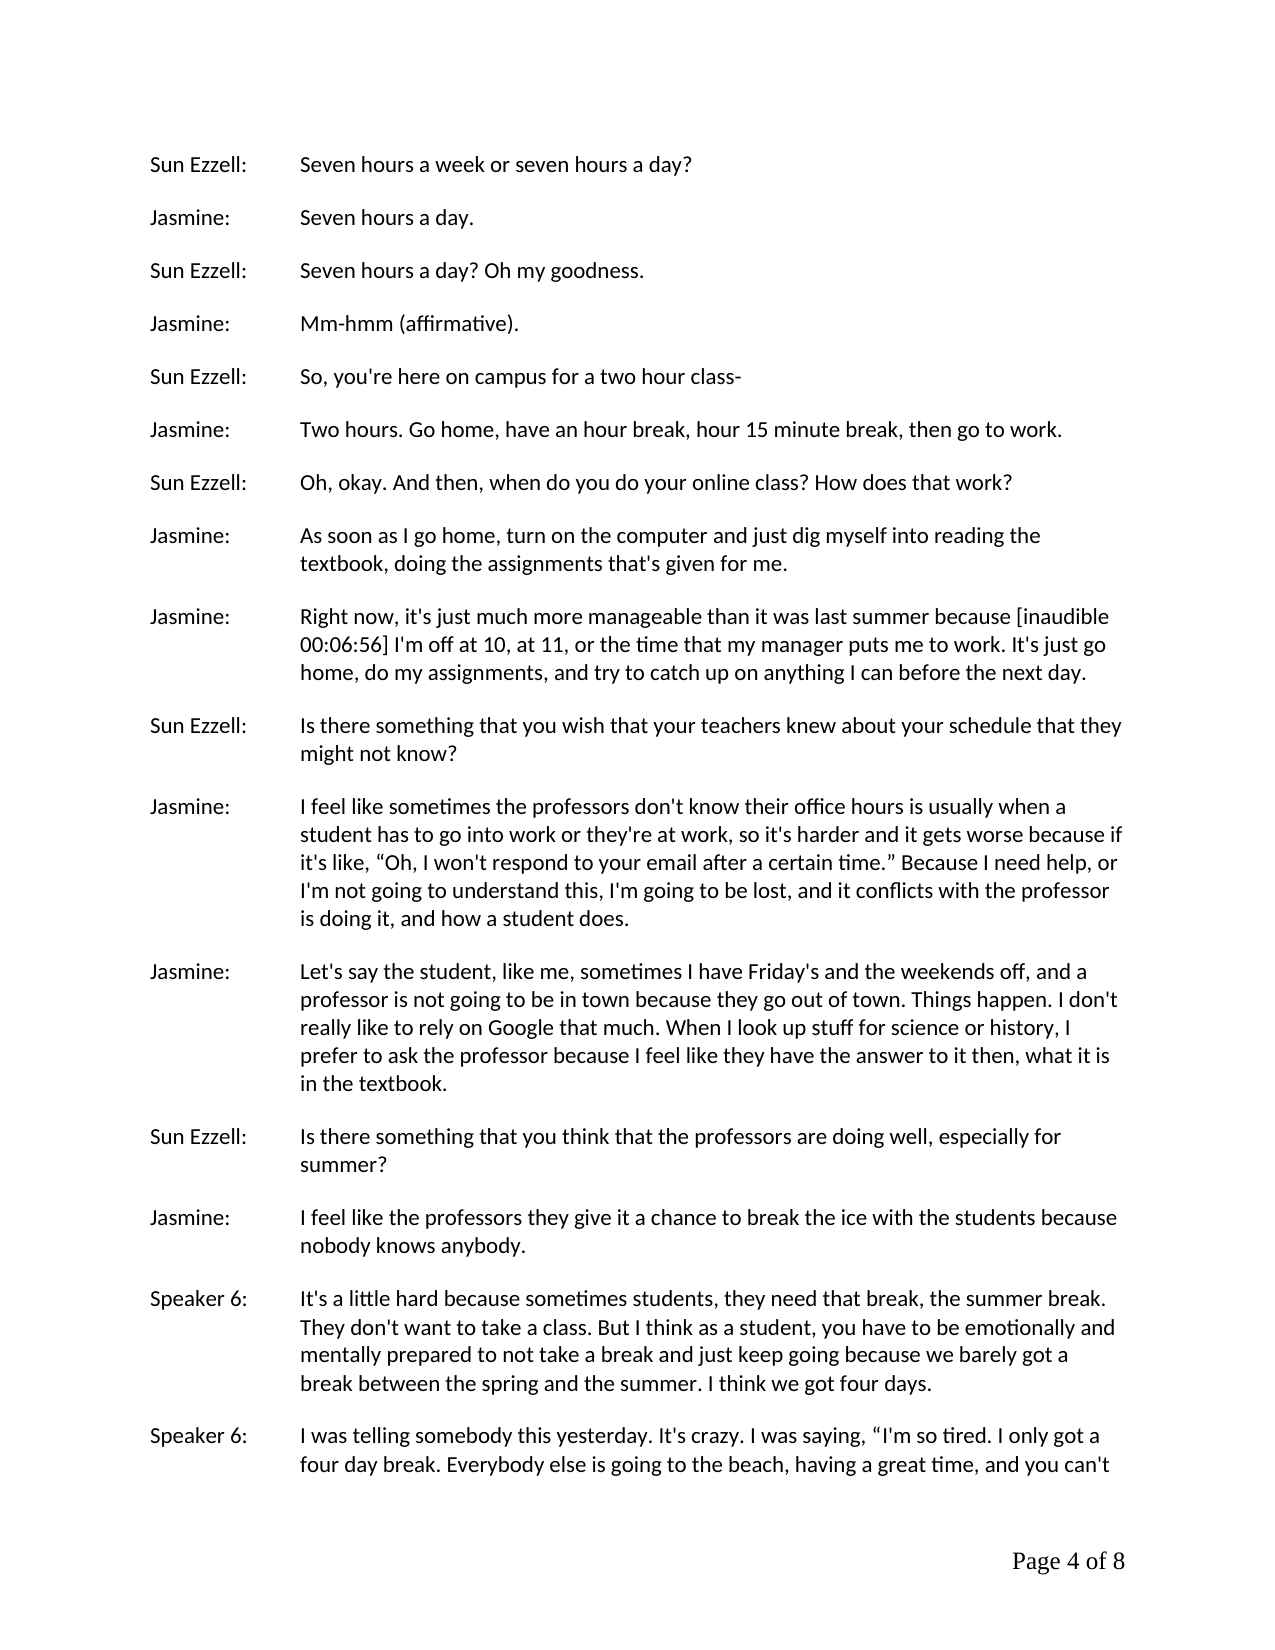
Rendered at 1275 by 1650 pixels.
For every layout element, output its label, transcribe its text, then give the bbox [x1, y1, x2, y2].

text Sun Ezzell: Is there something that you wish that your teachers knew about your schedule that they might not know? [150, 711, 1125, 767]
text Sun Ezzell: Is there something that you think that the professors are doing well, especially for summer? [150, 1122, 1125, 1178]
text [150, 1422, 1125, 1478]
text Sun Ezzell: Oh, okay. And then, when do you do your online class? How does that work? [150, 468, 1125, 496]
text Jasmine: Mm-hmm (affirmative). [150, 309, 1125, 337]
text Jasmine: Right now, it's just much more manageable than it was last summer because [inaudible 00:06:56] I'm off at 10, at 11, or the time that my manager puts me to work. It's just go home, do my assignments, and try to catch up on anything I can before the next day. [150, 602, 1125, 686]
text Speaker 6: It's a little hard because sometimes students, they need that break, the summer break. They don't want to take a class. But I think as a student, you have to be emotionally and mentally prepared to not take a break and just keep going because we barely got a break between the spring and the summer. I think we got four days. [150, 1284, 1125, 1397]
text Jasmine: Let's say the student, like me, sometimes I have Friday's and the weekends off, and a professor is not going to be in town because they go out of town. Things happen. I don't really like to rely on Google that much. When I look up stuff for science or history, I prefer to ask the professor because I feel like they have the answer to it then, what it is in the textbook. [150, 957, 1125, 1097]
text Sun Ezzell: Seven hours a day? Oh my goodness. [150, 256, 1125, 284]
text Sun Ezzell: So, you're here on campus for a two hour class- [150, 362, 1125, 390]
text Jasmine: I feel like the professors they give it a chance to break the ice with the students because nobody knows anybody. [150, 1203, 1125, 1259]
text Jasmine: Seven hours a day. [150, 203, 1125, 231]
text Sun Ezzell: Seven hours a week or seven hours a day? [150, 150, 1125, 178]
text Jasmine: Two hours. Go home, have an hour break, hour 15 minute break, then go to work. [150, 415, 1125, 443]
text Jasmine: As soon as I go home, turn on the computer and just dig myself into reading the textbook, doing the assignments that's given for me. [150, 521, 1125, 577]
text Jasmine: I feel like sometimes the professors don't know their office hours is usually when a student has to go into work or they're at work, so it's harder and it gets worse because if it's like, “Oh, I won't respond to your email after a certain time.” Because I need help, or I'm not going to understand this, I'm going to be lost, and it conflicts with the professor is doing it, and how a student does. [150, 792, 1125, 932]
